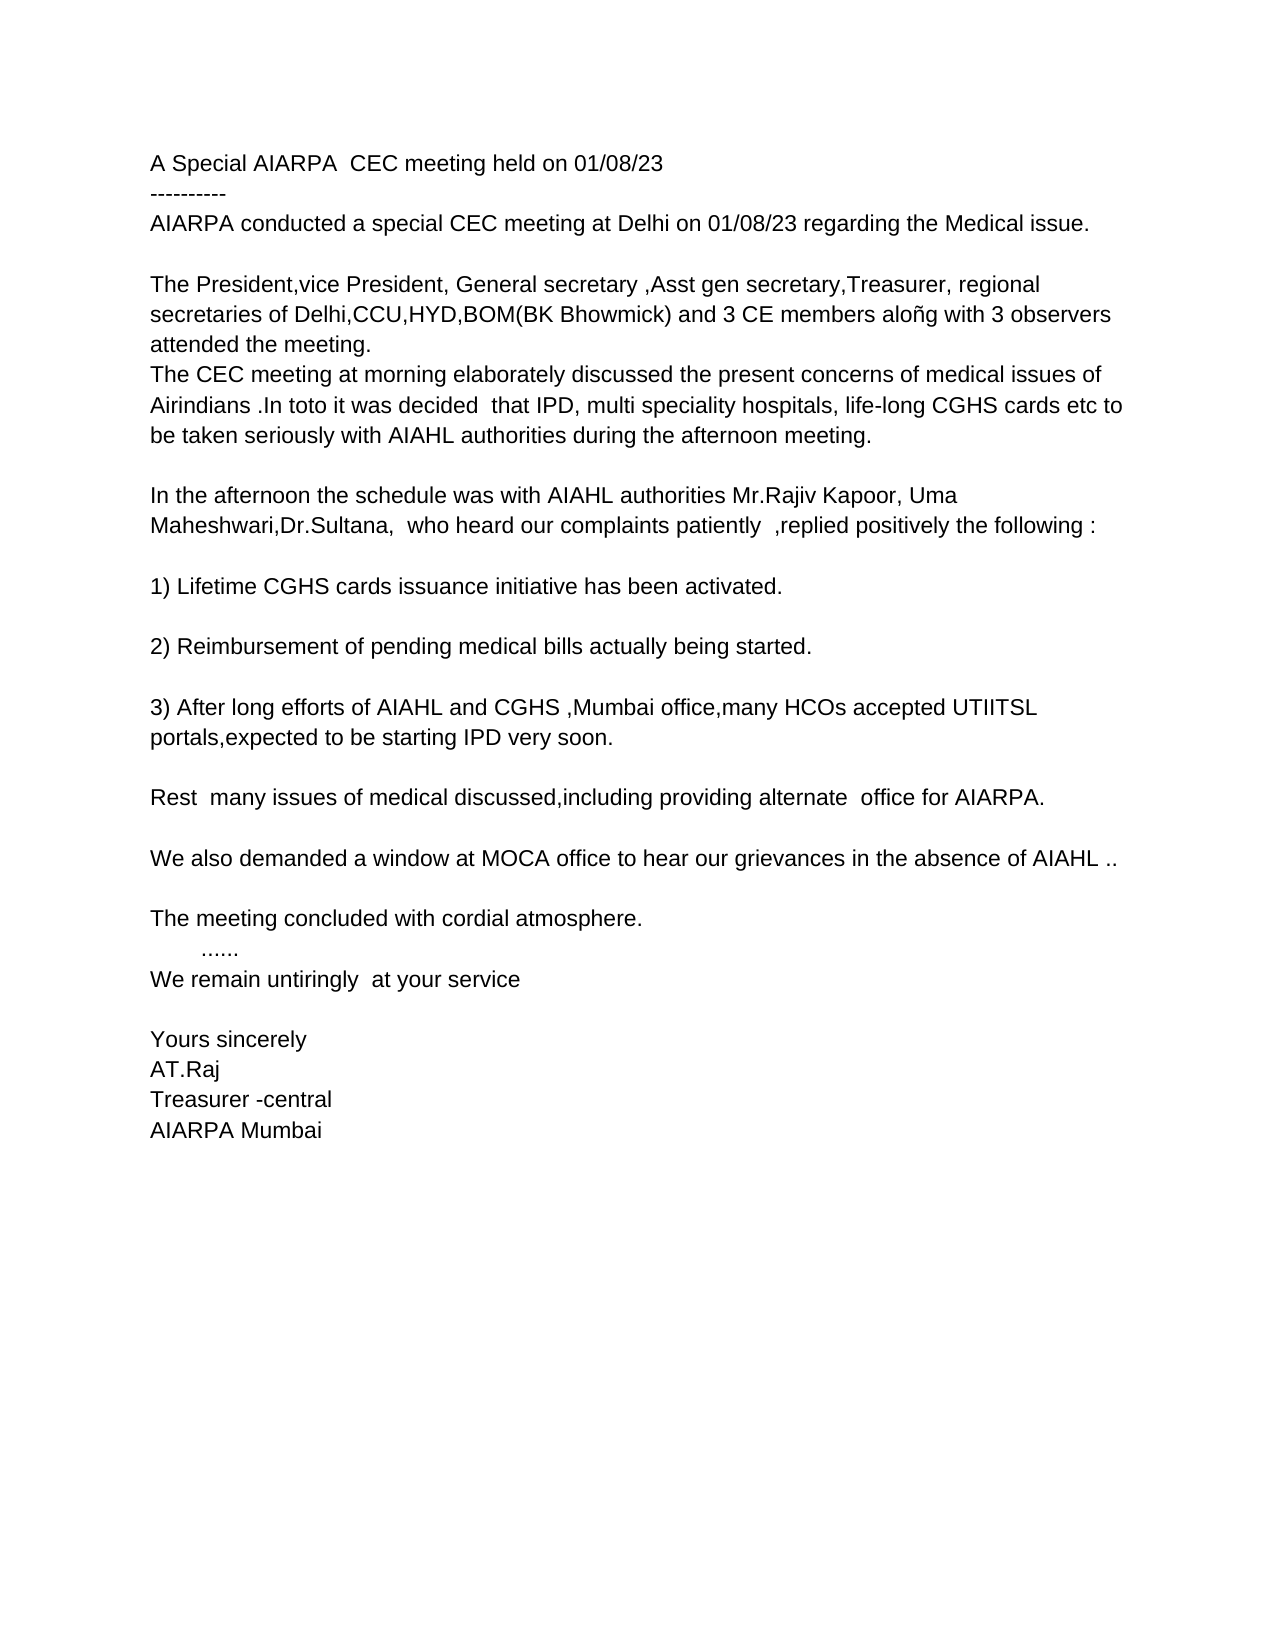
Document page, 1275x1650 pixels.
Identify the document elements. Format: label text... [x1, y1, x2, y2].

text Yours sincerely [150, 1026, 1125, 1052]
text Treasurer -central [150, 1086, 1125, 1113]
text We also demanded a window at MOCA office to hear our grievances in the absence of AIAHL .. [150, 845, 1125, 871]
text 2) Reimbursement of pending medical bills actually being started. [150, 633, 1125, 660]
text A Special AIARPA CEC meeting held on 01/08/23 [150, 150, 1125, 176]
text ---------- [150, 180, 1125, 207]
text The meeting concluded with cordial atmosphere. [150, 905, 1125, 932]
text In the afternoon the schedule was with AIAHL authorities Mr.Rajiv Kapoor, Uma Maheshwari,Dr.Sultana, who heard our complaints patiently ,replied positively the following : [150, 482, 1125, 539]
text We remain untiringly at your service [150, 966, 1125, 992]
text 1) Lifetime CGHS cards issuance initiative has been activated. [150, 573, 1125, 599]
text The President,vice President, General secretary ,Asst gen secretary,Treasurer, regional secretaries of Delhi,CCU,HYD,BOM(BK Bhowmick) and 3 CE members aloñg with 3 observers attended the meeting. [150, 271, 1125, 358]
text The CEC meeting at morning elaborately discussed the present concerns of medical issues of Airindians .In toto it was decided that IPD, multi speciality hospitals, life-long CGHS cards etc to be taken seriously with AIAHL authorities during the afternoon meeting. [150, 361, 1125, 448]
text Rest many issues of medical discussed,including providing alternate office for AIARPA. [150, 784, 1125, 811]
text AIARPA conducted a special CEC meeting at Delhi on 01/08/23 regarding the Medical issue. [150, 210, 1125, 237]
text AT.Raj [150, 1056, 1125, 1083]
text ...... [150, 935, 1125, 962]
text 3) After long efforts of AIAHL and CGHS ,Mumbai office,many HCOs accepted UTIITSL portals,expected to be starting IPD very soon. [150, 694, 1125, 750]
text AIARPA Mumbai [150, 1117, 1125, 1143]
